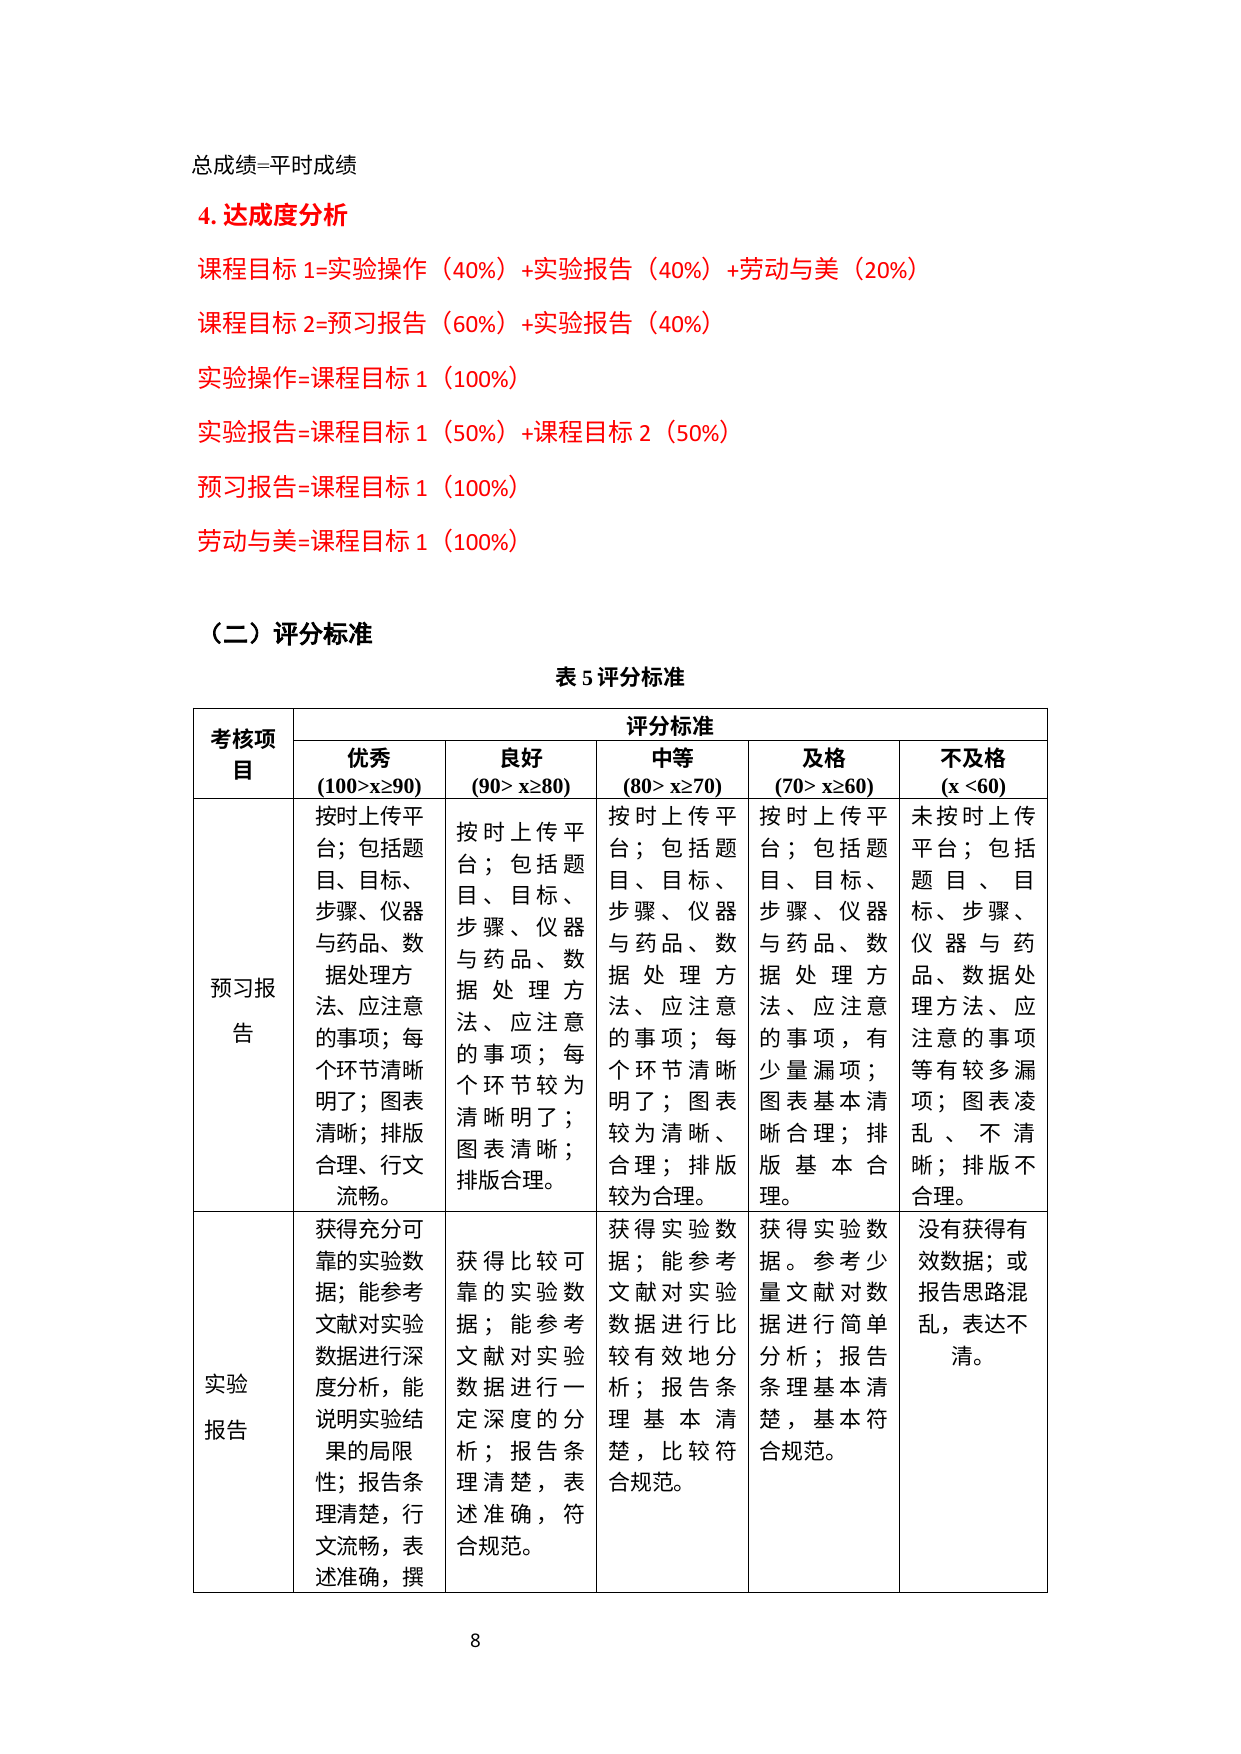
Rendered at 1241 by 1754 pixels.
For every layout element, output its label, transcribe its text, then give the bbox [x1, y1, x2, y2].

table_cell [446, 1212, 596, 1592]
table_cell 按时上传平台；包括题目、目标、步骤、仪器与药品、数据处理方法、应注意的事项；每个环节清晰明了；图表较为清晰、合理；排版较为合理。 [597, 799, 748, 1211]
text 表5评分标准 [148, 660, 1093, 692]
text 实验操作=课程目标1（100%） [148, 358, 1093, 394]
text （二）评分标准 [148, 617, 1093, 646]
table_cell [597, 1212, 748, 1592]
text 劳动与美=课程目标1（100%） [148, 521, 1093, 558]
text 4. 达成度分析 [148, 195, 1093, 231]
text 预习报告=课程目标1（100%） [148, 467, 1093, 503]
table_header 评分标准 [294, 709, 1047, 740]
table_cell 预习报告 [194, 799, 293, 1211]
table_cell 按时上传平台；包括题目、目标、步骤、仪器与药品、数据处理方法、应注意的事项；每个环节清晰明了；图表清晰；排版合理、行文流畅。 [294, 799, 445, 1211]
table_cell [294, 1212, 445, 1592]
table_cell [749, 1212, 899, 1592]
table_cell 按时上传平台；包括题目、目标、步骤、仪器与药品、数据处理方法、应注意的事项，有少量漏项；图表基本清晰合理；排版基本合理。 [749, 799, 899, 1211]
text 课程目标2=预习报告（60%）+实验报告（40%） [148, 304, 1093, 340]
table_cell 中等 (80> x≥70) [597, 741, 748, 798]
table_header 考核项目 [194, 709, 293, 798]
text 实验报告=课程目标1（50%）+课程目标2（50%） [148, 413, 1093, 449]
table_cell 良好 (90> x≥80) [446, 741, 596, 798]
table_cell 优秀 (100>x≥90) [294, 741, 445, 798]
text 总成绩=平时成绩 [148, 148, 1093, 179]
table_cell 不及格 (x <60) [900, 741, 1047, 798]
table_cell 未按时上传平台；包括题目、目标、步骤、仪器与药品、数据处理方法、应注意的事项等有较多漏项；图表凌乱、不清晰；排版不合理。 [900, 799, 1047, 1211]
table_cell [900, 1212, 1047, 1592]
table_cell 按时上传平台；包括题目、目标、步骤、仪器与药品、数据处理方法、应注意的事项；每个环节较为清晰明了；图表清晰；排版合理。 [446, 799, 596, 1211]
table_cell 实验 报告 [194, 1212, 293, 1592]
table_cell 及格 (70> x≥60) [749, 741, 899, 798]
text 课程目标1=实验操作（40%）+实验报告（40%）+劳动与美（20%） [148, 249, 1093, 286]
